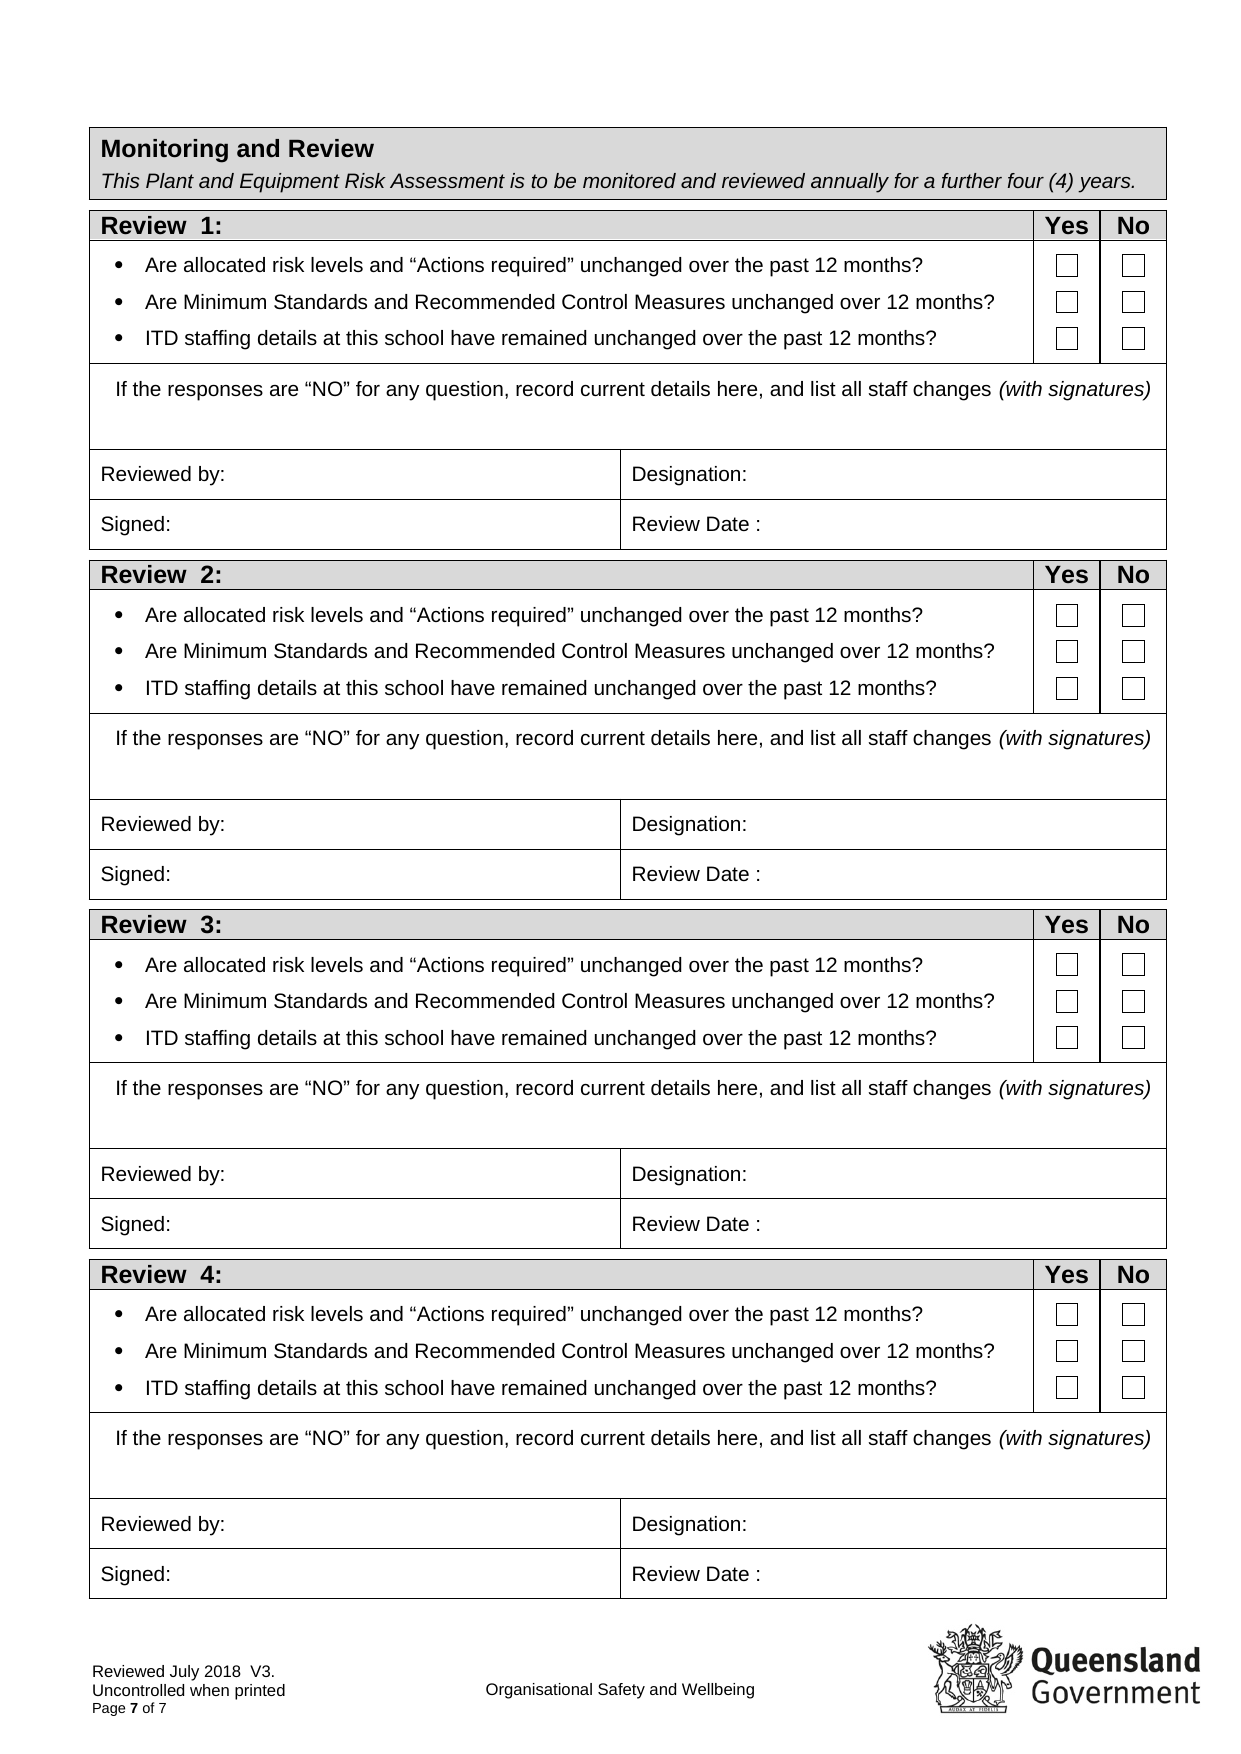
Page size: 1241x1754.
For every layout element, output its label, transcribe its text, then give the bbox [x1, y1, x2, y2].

table_cell Review Date : [621, 850, 1166, 898]
table_cell Reviewed by: [90, 450, 620, 499]
table_cell [1034, 1290, 1099, 1412]
picture [0, 1594, 1241, 1754]
table_cell Reviewed by: [90, 1149, 620, 1198]
table_cell Review Date : [621, 1199, 1166, 1248]
table_cell Are allocated risk levels and “Actions required” unchanged over the past 12 months? Are Minimum Standards and Recommended Control Measures unchanged over 12 months? ITD staffing details at this school have remained unchanged over the past 12 months? [90, 1290, 1033, 1412]
table_cell Designation: [621, 450, 1166, 499]
table_cell Are allocated risk levels and “Actions required” unchanged over the past 12 months? Are Minimum Standards and Recommended Control Measures unchanged over 12 months? ITD staffing details at this school have remained unchanged over the past 12 months? [90, 590, 1033, 712]
table_cell Signed: [90, 500, 620, 549]
table_cell Review Date : [621, 500, 1166, 549]
table_cell Reviewed by: [90, 800, 620, 848]
table_cell Reviewed by: [90, 1499, 620, 1548]
table_cell [1101, 1290, 1166, 1412]
table_header Yes [1034, 561, 1099, 589]
table_cell [1034, 940, 1099, 1062]
table_header Review 3: [90, 910, 1033, 939]
table_header Review 1: [90, 211, 1033, 239]
table_header No [1101, 1260, 1166, 1289]
table_header Yes [1034, 910, 1099, 939]
table_cell [1034, 241, 1099, 363]
table_cell Signed: [90, 1549, 620, 1598]
table_header Yes [1034, 211, 1099, 239]
table_header No [1101, 561, 1166, 589]
table_cell If the responses are “NO” for any question, record current details here, and list all staff changes (with signatures) [90, 1063, 1166, 1148]
table_cell If the responses are “NO” for any question, record current details here, and list all staff changes (with signatures) [90, 1413, 1166, 1498]
table_cell Are allocated risk levels and “Actions required” unchanged over the past 12 months? Are Minimum Standards and Recommended Control Measures unchanged over 12 months? ITD staffing details at this school have remained unchanged over the past 12 months? [90, 940, 1033, 1062]
table_cell [1101, 241, 1166, 363]
table_cell [1101, 940, 1166, 1062]
table_header Monitoring and Review This Plant and Equipment Risk Assessment is to be monitored and reviewed annually for a further four (4) years. [90, 128, 1166, 199]
table_cell If the responses are “NO” for any question, record current details here, and list all staff changes (with signatures) [90, 364, 1166, 449]
table_header Review 4: [90, 1260, 1033, 1289]
table_cell [1034, 590, 1099, 712]
table_header No [1101, 910, 1166, 939]
table_cell Signed: [90, 1199, 620, 1248]
table_cell Review Date : [621, 1549, 1166, 1598]
table_cell Are allocated risk levels and “Actions required” unchanged over the past 12 months? Are Minimum Standards and Recommended Control Measures unchanged over 12 months? ITD staffing details at this school have remained unchanged over the past 12 months? [90, 241, 1033, 363]
table_cell Designation: [621, 1499, 1166, 1548]
table_cell If the responses are “NO” for any question, record current details here, and list all staff changes (with signatures) [90, 714, 1166, 798]
table_cell Designation: [621, 1149, 1166, 1198]
table_header Yes [1034, 1260, 1099, 1289]
table_header No [1101, 211, 1166, 239]
table_header Review 2: [90, 561, 1033, 589]
table_cell Designation: [621, 800, 1166, 848]
table_cell [1101, 590, 1166, 712]
table_cell Signed: [90, 850, 620, 898]
